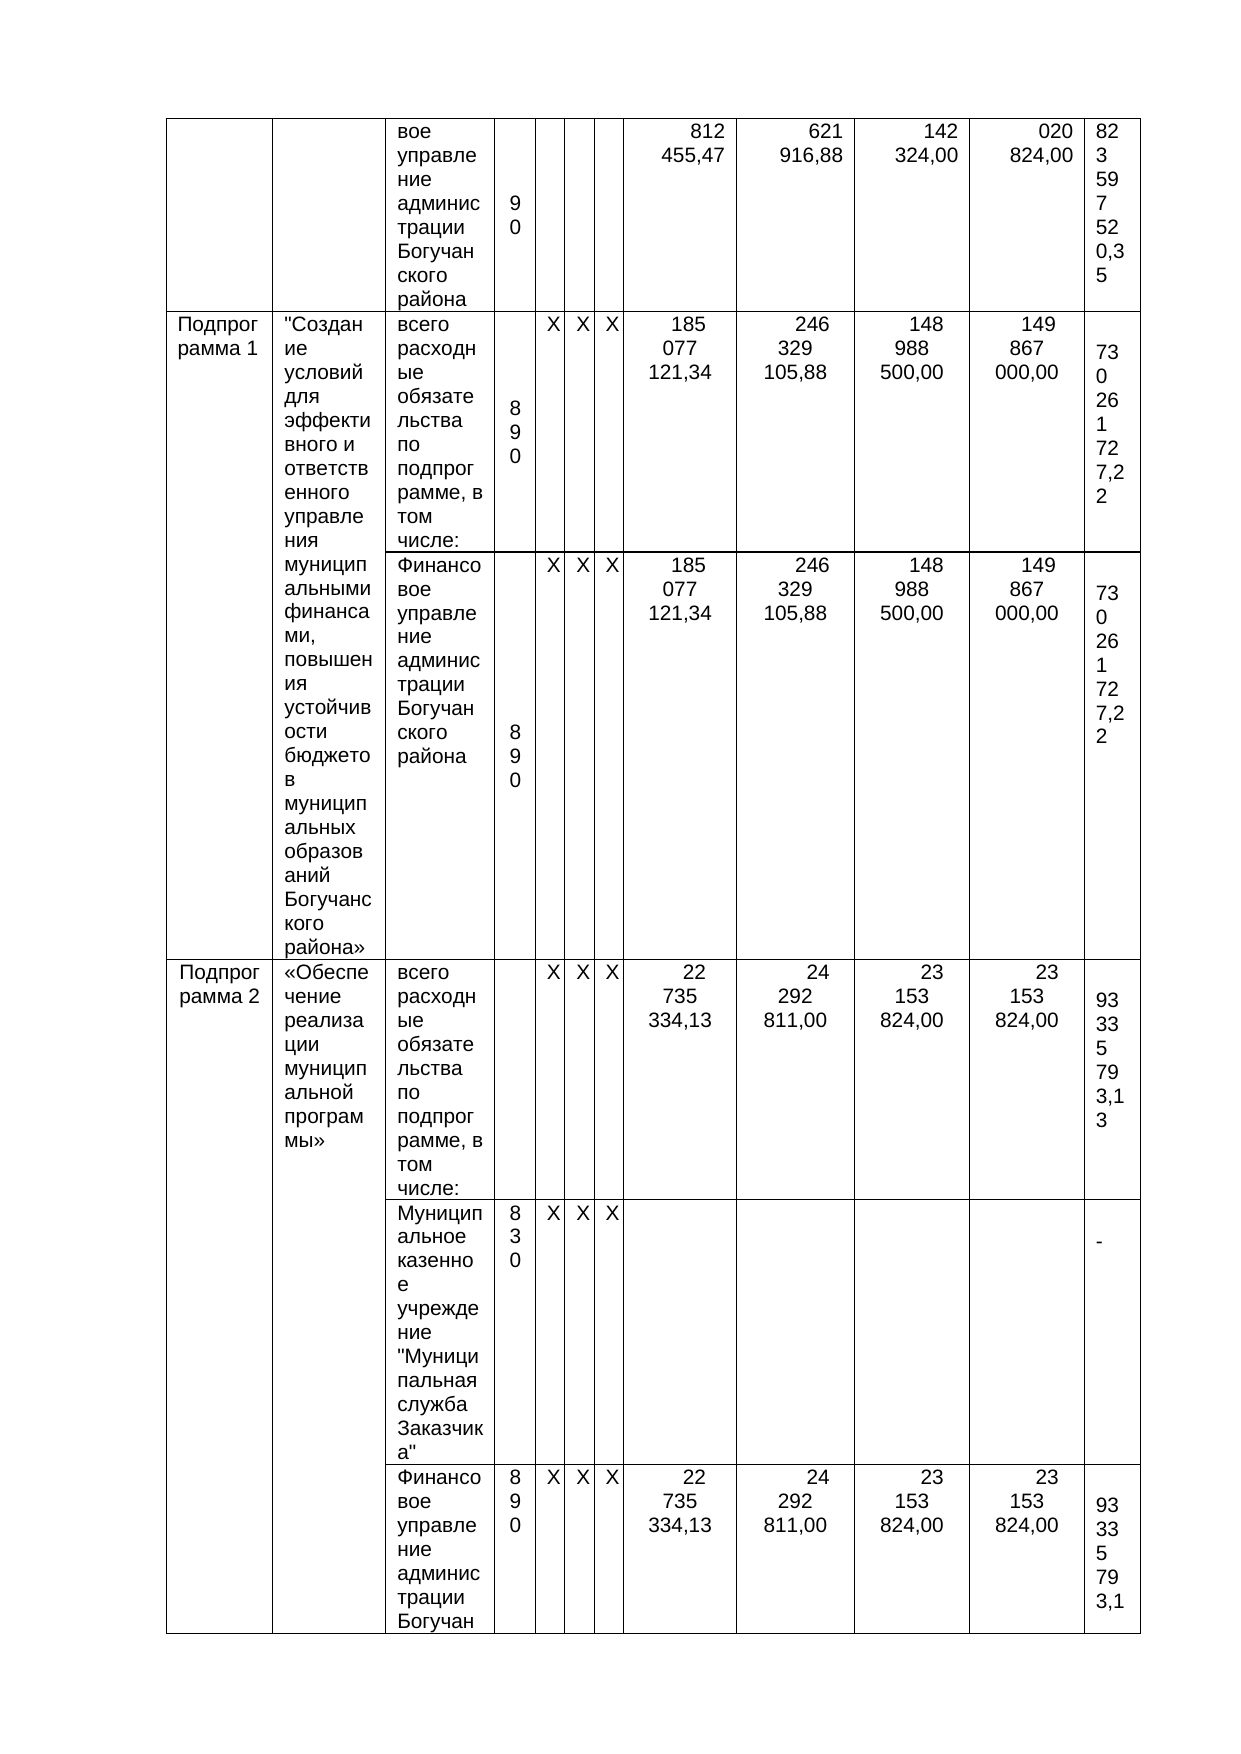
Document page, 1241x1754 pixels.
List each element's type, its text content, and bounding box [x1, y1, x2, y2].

table_cell Х [536, 1465, 564, 1633]
table_cell [855, 1200, 969, 1464]
table_cell Х [565, 1200, 594, 1464]
table_cell 23 153 824,00 [970, 960, 1084, 1199]
table_cell Муниципальное казенное учреждение "Муниципальная служба Заказчика" [386, 1200, 494, 1464]
table_cell [737, 1200, 854, 1464]
table_cell 890 [495, 119, 535, 311]
table_cell Х [595, 312, 623, 551]
table_cell Х [565, 1465, 594, 1633]
table_cell 890 [495, 1465, 535, 1633]
table_cell всего расходные обязательства по подпрограмме, в том числе: [386, 960, 494, 1199]
table_cell Х [595, 119, 623, 311]
table_cell 148 988 500,00 [855, 553, 969, 959]
table_cell "Создание условий для эффективного и ответственного управления муниципальными финансами, повышения устойчивости бюджетов муниципальных образований Богучанского района» [273, 312, 385, 959]
table_cell Х [536, 312, 564, 551]
table_cell 270 621 916,88 [737, 119, 854, 311]
table_cell 93 335 793,13 [1085, 960, 1140, 1199]
table_cell Х [565, 553, 594, 959]
table_cell 207 812 455,47 [624, 119, 736, 311]
table_cell 185 077 121,34 [624, 553, 736, 959]
table_cell Х [565, 119, 594, 311]
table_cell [386, 1465, 494, 1633]
table_cell 172 142 324,00 [855, 119, 969, 311]
table_cell - [1085, 1200, 1140, 1464]
table_cell всего расходные обязательства по подпрограмме, в том числе: [386, 312, 494, 551]
table_cell «Обеспечение реализации муниципальной программы» [273, 960, 385, 1633]
table_cell 24 292 811,00 [737, 960, 854, 1199]
table_cell Подпрограмма 1 [167, 312, 272, 959]
table_cell Х [595, 1465, 623, 1633]
table_cell 730 261 727,22 [1085, 312, 1140, 551]
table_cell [386, 119, 494, 311]
table_cell 246 329 105,88 [737, 312, 854, 551]
table_cell 246 329 105,88 [737, 553, 854, 959]
table_cell 23 153 824,00 [855, 1465, 969, 1633]
table_cell 890 [495, 553, 535, 959]
table_cell [495, 960, 535, 1199]
table_cell Подпрограмма 2 [167, 960, 272, 1633]
table_cell Х [536, 119, 564, 311]
table_cell 149 867 000,00 [970, 312, 1084, 551]
table_cell 148 988 500,00 [855, 312, 969, 551]
table_cell 830 [495, 1200, 535, 1464]
table_cell 24 292 811,00 [737, 1465, 854, 1633]
table_cell Х [536, 960, 564, 1199]
table_cell 22 735 334,13 [624, 1465, 736, 1633]
table_cell 890 [495, 312, 535, 551]
table_cell 173 020 824,00 [970, 119, 1084, 311]
table_cell Х [536, 1200, 564, 1464]
table_cell [970, 1200, 1084, 1464]
table_cell 149 867 000,00 [970, 553, 1084, 959]
table_cell 22 735 334,13 [624, 960, 736, 1199]
table_cell 185 077 121,34 [624, 312, 736, 551]
table_cell Х [595, 1200, 623, 1464]
table_cell Х [595, 960, 623, 1199]
table_cell 23 153 824,00 [855, 960, 969, 1199]
table_cell [624, 1200, 736, 1464]
table_cell 823 597 520,35 [1085, 119, 1140, 311]
table_cell Х [595, 553, 623, 959]
table_cell Х [536, 553, 564, 959]
table_cell Х [565, 312, 594, 551]
table_cell Финансовое управление администрации Богучанского района [386, 553, 494, 959]
table_cell Х [565, 960, 594, 1199]
table_cell 730 261 727,22 [1085, 553, 1140, 959]
table_cell 23 153 824,00 [970, 1465, 1084, 1633]
table_cell 93 335 793,13 [1085, 1465, 1140, 1633]
